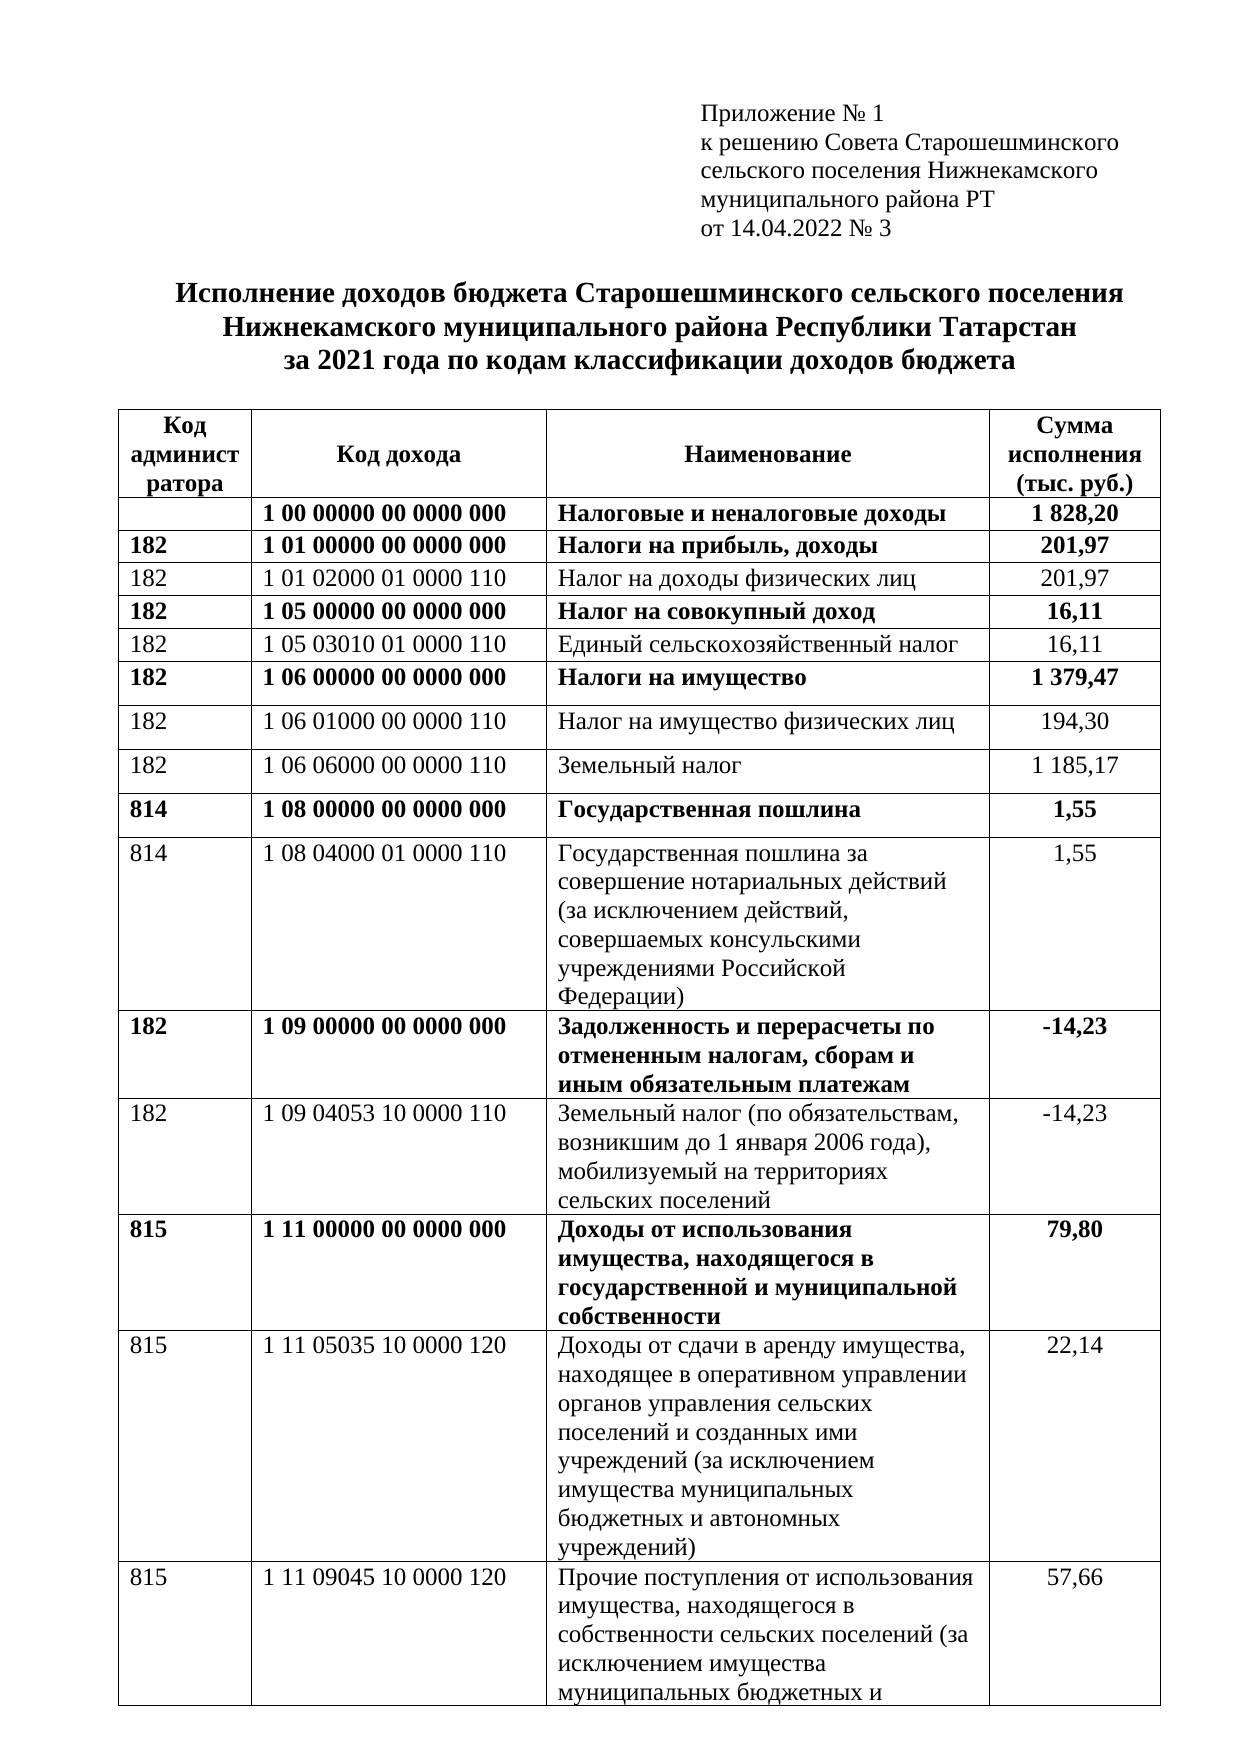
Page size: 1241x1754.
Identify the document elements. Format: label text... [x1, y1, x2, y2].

table_cell Земельный налог (по обязательствам, возникшим до 1 января 2006 года), мобилизуемый на территориях сельских поселений [547, 1099, 989, 1213]
table_cell 1 05 03010 01 0000 110 [252, 629, 546, 661]
text за 2021 года по кодам классификации доходов бюджета [118, 342, 1181, 376]
table_cell -14,23 [990, 1011, 1160, 1097]
table_cell 814 [119, 838, 251, 1010]
table_cell Доходы от сдачи в аренду имущества, находящее в оперативном управлении органов управления сельских поселений и созданных ими учреждений (за исключением имущества муниципальных бюджетных и автономных учреждений) [547, 1331, 989, 1561]
text Приложение № 1 [118, 98, 1181, 127]
table_header Наименование [547, 410, 989, 497]
table_cell 182 [119, 706, 251, 749]
table_cell 201,97 [990, 563, 1160, 595]
table_cell 182 [119, 596, 251, 628]
table_header Сумма исполнения (тыс. руб.) [990, 410, 1160, 497]
table_cell 182 [119, 1011, 251, 1097]
table_cell Налог на доходы физических лиц [547, 563, 989, 595]
table_cell 201,97 [990, 531, 1160, 562]
table_cell Земельный налог [547, 750, 989, 793]
table_cell 1 08 04000 01 0000 110 [252, 838, 546, 1010]
table_cell 1 379,47 [990, 662, 1160, 705]
table_cell 182 [119, 563, 251, 595]
table_cell 182 [119, 1099, 251, 1213]
table_cell 79,80 [990, 1215, 1160, 1329]
table_cell Налоги на имущество [547, 662, 989, 705]
table_cell 814 [119, 794, 251, 837]
text сельского поселения Нижнекамского [118, 155, 1181, 184]
table_cell 815 [119, 1215, 251, 1329]
text к решению Совета Старошешминского [118, 127, 1181, 155]
table_cell Налоги на прибыль, доходы [547, 531, 989, 562]
table_header Код администратора [119, 410, 251, 497]
table_cell 182 [119, 531, 251, 562]
table_cell Государственная пошлина за совершение нотариальных действий (за исключением действий, совершаемых консульскими учреждениями Российской Федерации) [547, 838, 989, 1010]
table_cell 1 11 05035 10 0000 120 [252, 1331, 546, 1561]
table_cell 1 11 00000 00 0000 000 [252, 1215, 546, 1329]
table_cell 1 09 04053 10 0000 110 [252, 1099, 546, 1213]
table_cell Налоговые и неналоговые доходы [547, 498, 989, 529]
table_cell 1 828,20 [990, 498, 1160, 529]
table_cell 1 01 00000 00 0000 000 [252, 531, 546, 562]
table_cell 16,11 [990, 629, 1160, 661]
table_cell Доходы от использования имущества, находящегося в государственной и муниципальной собственности [547, 1215, 989, 1329]
table_cell 194,30 [990, 706, 1160, 749]
table_cell 182 [119, 750, 251, 793]
table_cell 1,55 [990, 794, 1160, 837]
text Нижнекамского муниципального района Республики Татарстан [118, 309, 1181, 342]
text муниципального района РТ [118, 184, 1181, 213]
table_cell 1 06 01000 00 0000 110 [252, 706, 546, 749]
table_cell 1 01 02000 01 0000 110 [252, 563, 546, 595]
table_cell 1 08 00000 00 0000 000 [252, 794, 546, 837]
table_cell 1 185,17 [990, 750, 1160, 793]
table_cell [119, 498, 251, 529]
table_cell Налог на имущество физических лиц [547, 706, 989, 749]
table_cell 16,11 [990, 596, 1160, 628]
table_cell 57,66 [990, 1562, 1160, 1705]
table_cell 1 00 00000 00 0000 000 [252, 498, 546, 529]
table_cell 1 06 00000 00 0000 000 [252, 662, 546, 705]
table_cell Государственная пошлина [547, 794, 989, 837]
table_cell Единый сельскохозяйственный налог [547, 629, 989, 661]
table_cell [252, 1562, 546, 1705]
table_cell 182 [119, 662, 251, 705]
text Исполнение доходов бюджета Старошешминского сельского поселения [118, 275, 1181, 309]
text от 14.04.2022 № 3 [118, 213, 1181, 242]
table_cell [547, 1562, 989, 1705]
table_cell 22,14 [990, 1331, 1160, 1561]
table_cell 1 06 06000 00 0000 110 [252, 750, 546, 793]
table_cell 815 [119, 1562, 251, 1705]
table_cell Налог на совокупный доход [547, 596, 989, 628]
table_cell 815 [119, 1331, 251, 1561]
table_cell 1 09 00000 00 0000 000 [252, 1011, 546, 1097]
table_header Код дохода [252, 410, 546, 497]
table_cell 1,55 [990, 838, 1160, 1010]
table_cell Задолженность и перерасчеты по отмененным налогам, сборам и иным обязательным платежам [547, 1011, 989, 1097]
table_cell 182 [119, 629, 251, 661]
table_cell 1 05 00000 00 0000 000 [252, 596, 546, 628]
table_cell -14,23 [990, 1099, 1160, 1213]
